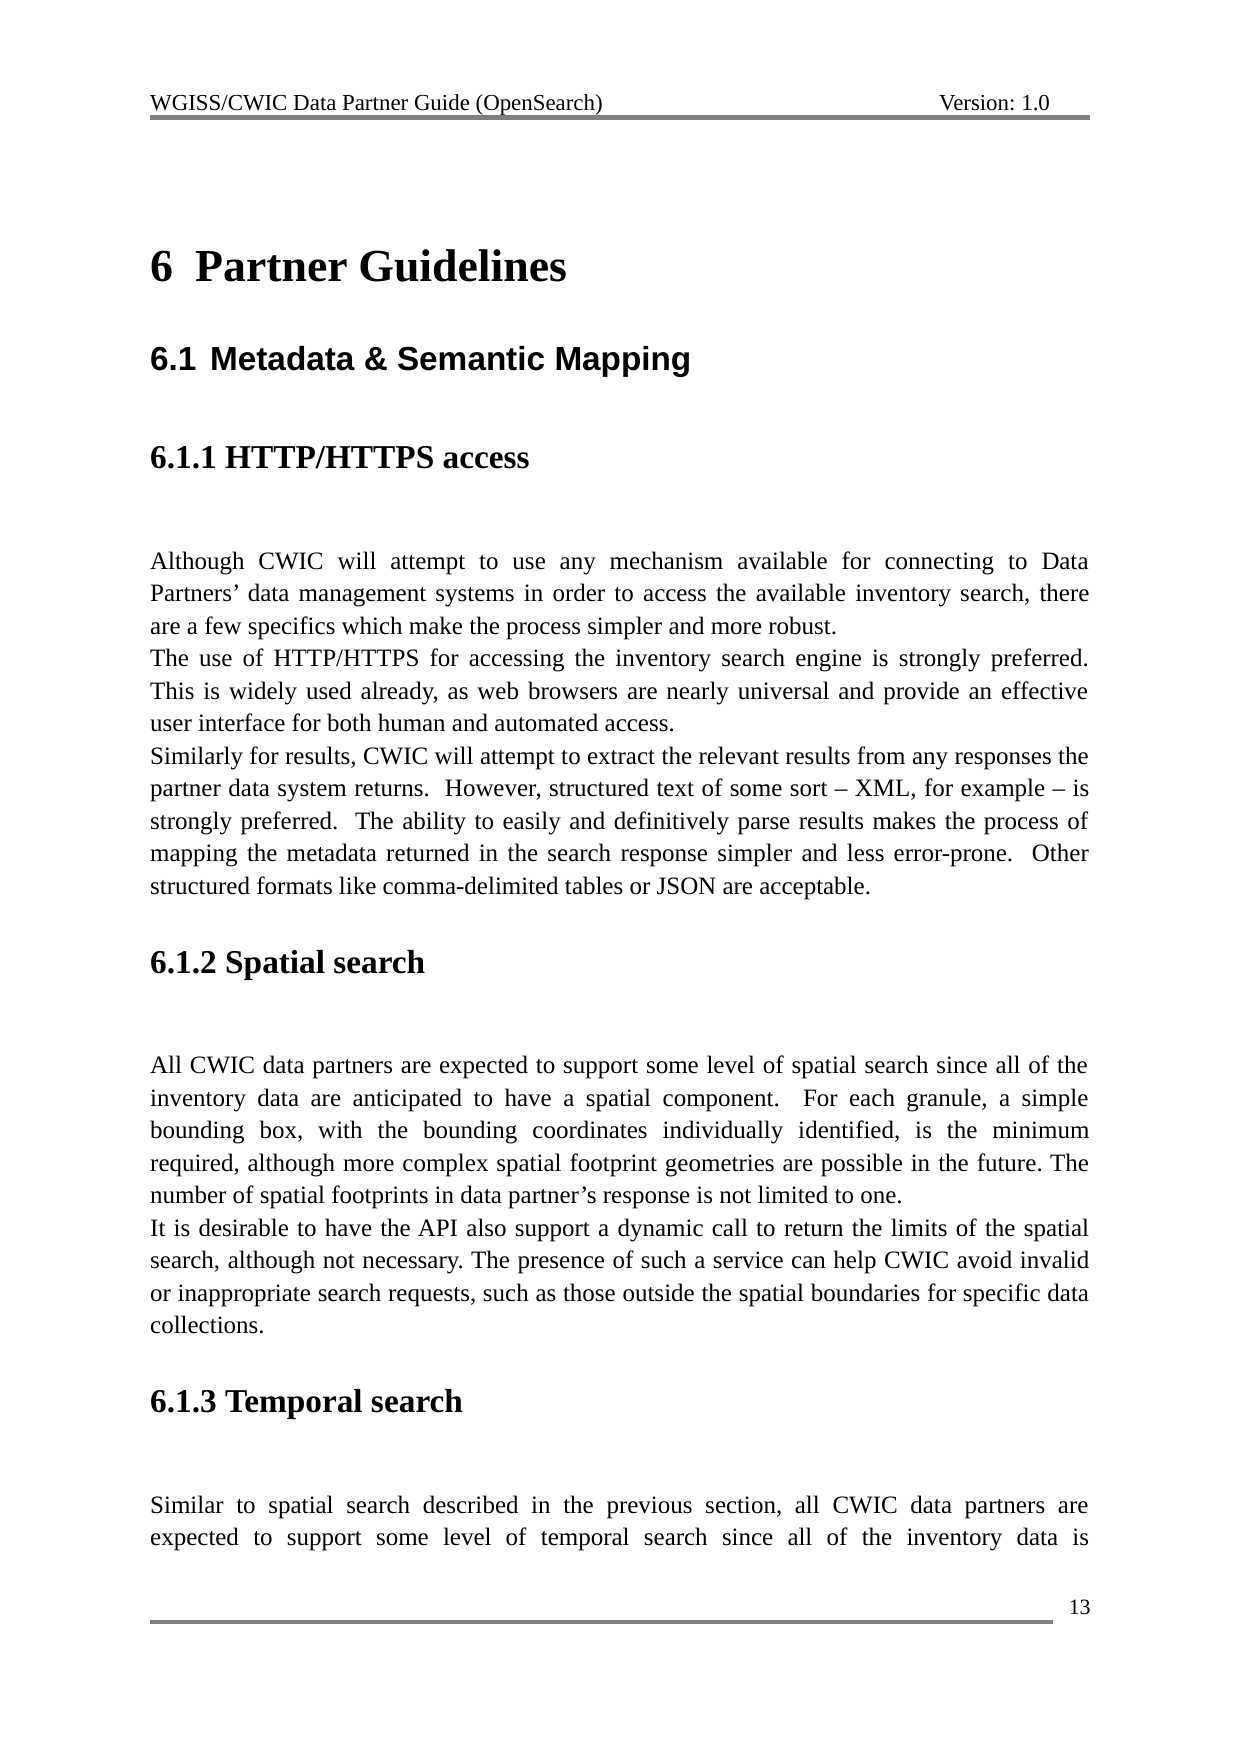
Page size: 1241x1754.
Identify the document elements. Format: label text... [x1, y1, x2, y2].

subtitle Partner Guidelines [150, 232, 1090, 297]
subtitle Spatial search [150, 928, 1090, 993]
subtitle Metadata & Semantic Mapping [150, 326, 1090, 391]
subtitle Temporal search [150, 1368, 1090, 1433]
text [150, 1488, 1090, 1553]
text Although CWIC will attempt to use any mechanism available for connecting to Data Partners’ data management systems in order to access the available inventory search, there are a few specifics which make the process simpler and more robust. [150, 544, 1090, 641]
text It is desirable to have the API also support a dynamic call to return the limits of the spatial search, although not necessary. The presence of such a service can help CWIC avoid invalid or inappropriate search requests, such as those outside the spatial boundaries for specific data collections. [150, 1211, 1090, 1341]
text All CWIC data partners are expected to support some level of spatial search since all of the inventory data are anticipated to have a spatial component. For each granule, a simple bounding box, with the bounding coordinates individually identified, is the minimum required, although more complex spatial footprint geometries are possible in the future. The number of spatial footprints in data partner’s response is not limited to one. [150, 1048, 1090, 1211]
subtitle HTTP/HTTPS access [150, 424, 1090, 489]
text The use of HTTP/HTTPS for accessing the inventory search engine is strongly preferred. This is widely used already, as web browsers are nearly universal and provide an effective user interface for both human and automated access. [150, 641, 1090, 739]
text Similarly for results, CWIC will attempt to extract the relevant results from any responses the partner data system returns. However, structured text of some sort – XML, for example – is strongly preferred. The ability to easily and definitively parse results makes the process of mapping the metadata returned in the search response simpler and less error-prone. Other structured formats like comma-delimited tables or JSON are acceptable. [150, 739, 1090, 901]
